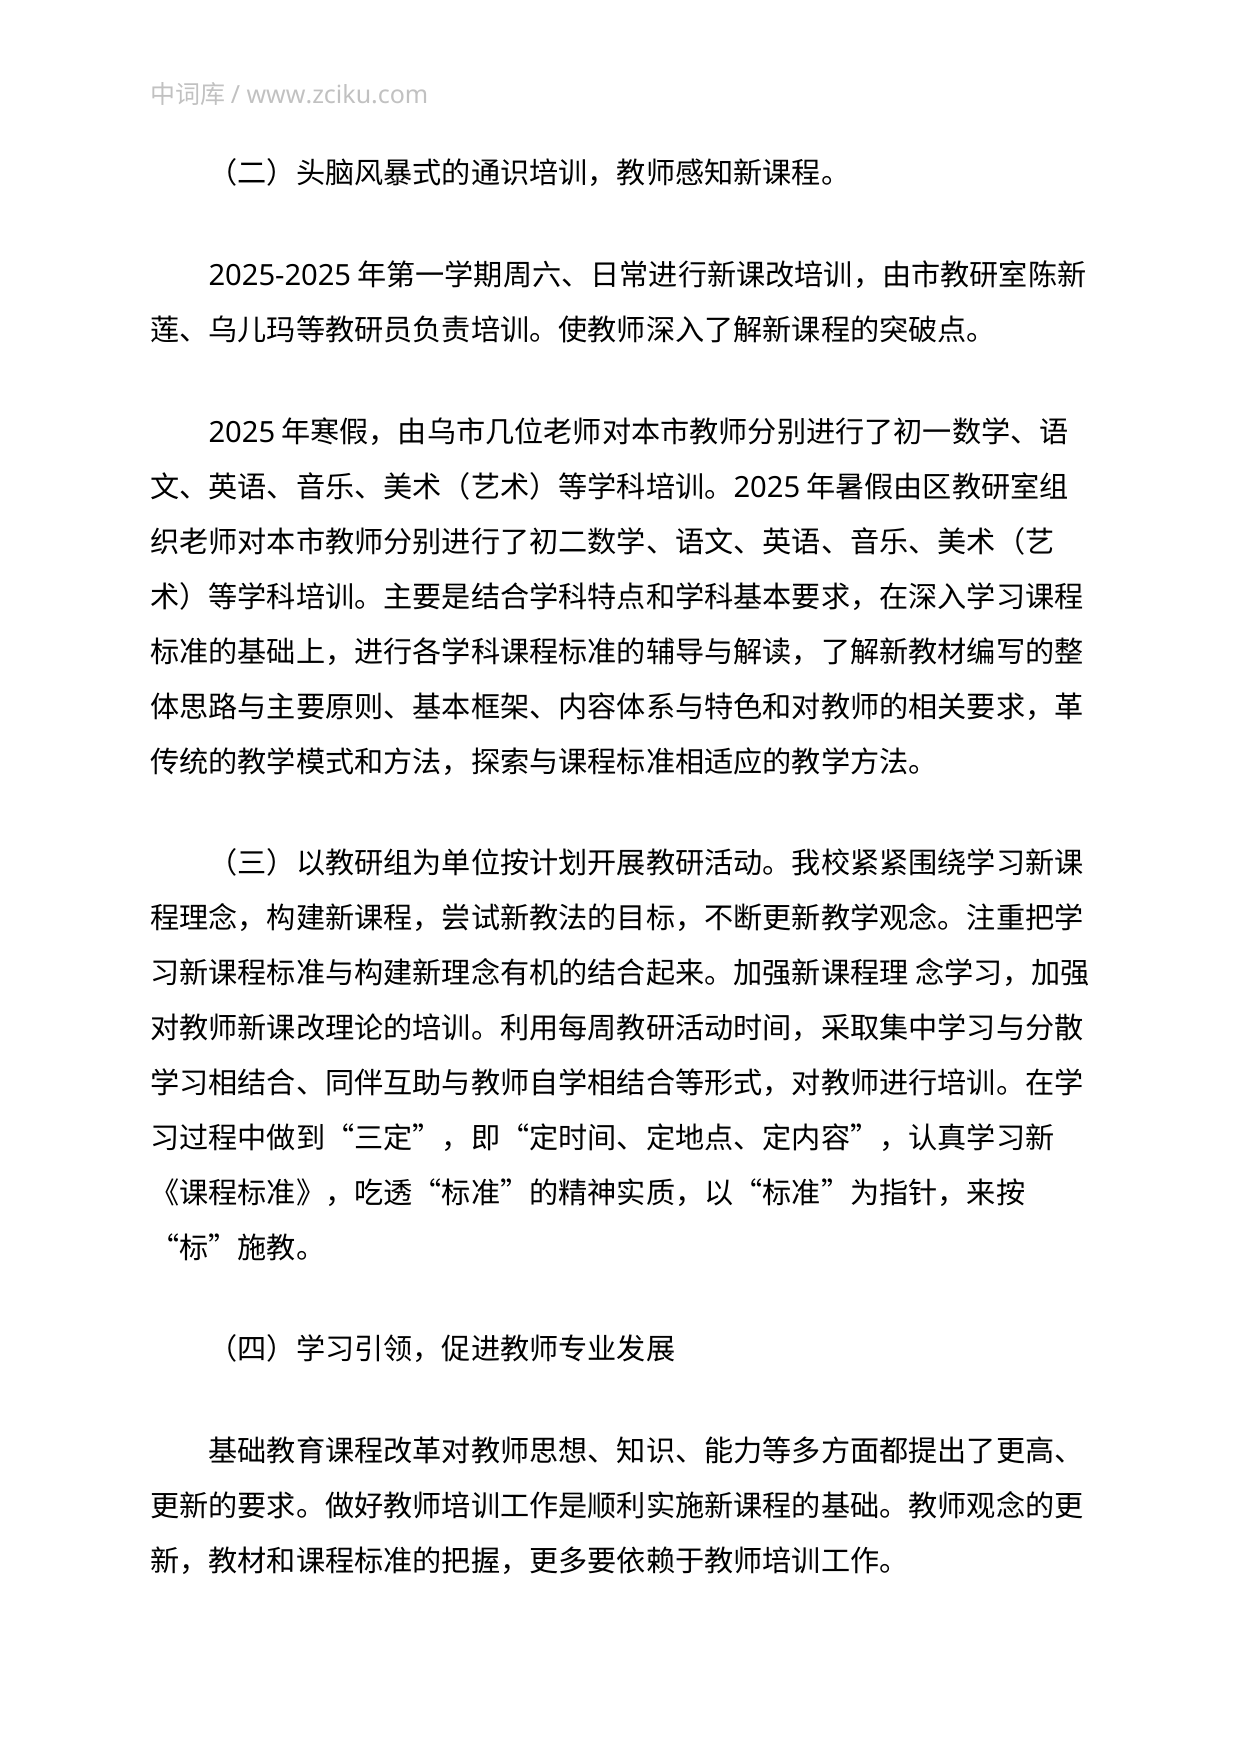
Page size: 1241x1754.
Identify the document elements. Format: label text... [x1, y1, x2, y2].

text 2025年寒假，由乌市几位老师对本市教师分别进行了初一数学、语文、英语、音乐、美术（艺术）等学科培训。2025年暑假由区教研室组织老师对本市教师分别进行了初二数学、语文、英语、音乐、美术（艺术）等学科培训。主要是结合学科特点和学科基本要求，在深入学习课程标准的基础上，进行各学科课程标准的辅导与解读，了解新教材编写的整体思路与主要原则、基本框架、内容体系与特色和对教师的相关要求，革传统的教学模式和方法，探索与课程标准相适应的教学方法。 [150, 408, 1090, 780]
text 2025-2025年第一学期周六、日常进行新课改培训，由市教研室陈新莲、乌儿玛等教研员负责培训。使教师深入了解新课程的突破点。 [150, 252, 1090, 349]
text （三）以教研组为单位按计划开展教研活动。我校紧紧围绕学习新课程理念，构建新课程，尝试新教法的目标，不断更新教学观念。注重把学习新课程标准与构建新理念有机的结合起来。加强新课程理 念学习，加强对教师新课改理论的培训。利用每周教研活动时间，采取集中学习与分散学习相结合、同伴互助与教师自学相结合等形式，对教师进行培训。在学习过程中做到“三定”，即“定时间、定地点、定内容”，认真学习新《课程标准》，吃透“标准”的精神实质，以“标准”为指针，来按“标”施教。 [150, 840, 1090, 1266]
text （二）头脑风暴式的通识培训，教师感知新课程。 [150, 150, 1090, 192]
text 基础教育课程改革对教师思想、知识、能力等多方面都提出了更高、更新的要求。做好教师培训工作是顺利实施新课程的基础。教师观念的更新，教材和课程标准的把握，更多要依赖于教师培训工作。 [150, 1428, 1090, 1580]
text （四）学习引领，促进教师专业发展 [150, 1326, 1090, 1368]
